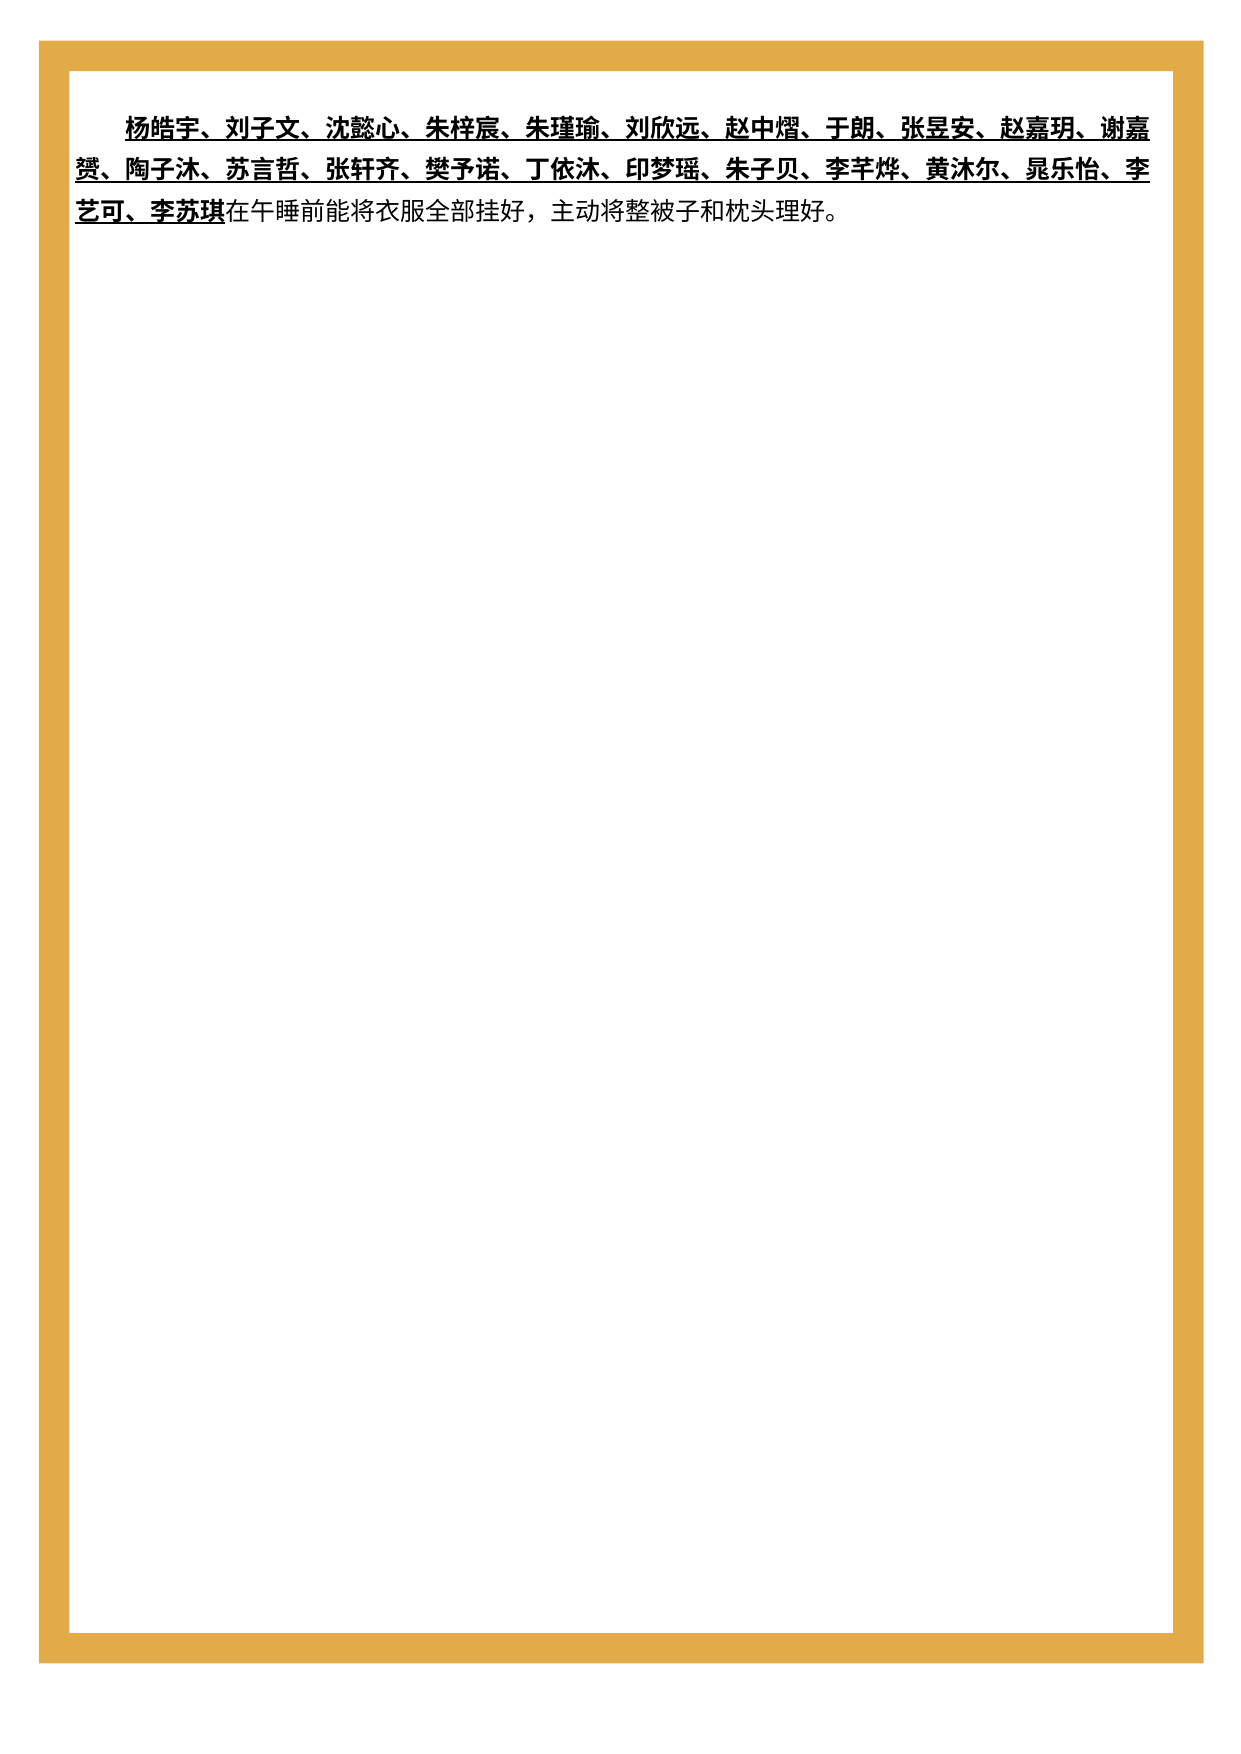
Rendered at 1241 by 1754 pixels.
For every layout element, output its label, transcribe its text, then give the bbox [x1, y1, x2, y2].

text 杨皓宇、刘子文、沈懿心、朱梓宸、朱瑾瑜、刘欣远、赵中熠、于朗、张昱安、赵嘉玥、谢嘉赟、陶子沐、苏言哲、张轩齐、樊予诺、丁依沐、印梦瑶、朱子贝、李芊烨、黄沐尔、晁乐怡、李艺可、李苏琪在午睡前能将衣服全部挂好，主动将整被子和枕头理好。 [75, 104, 1165, 229]
